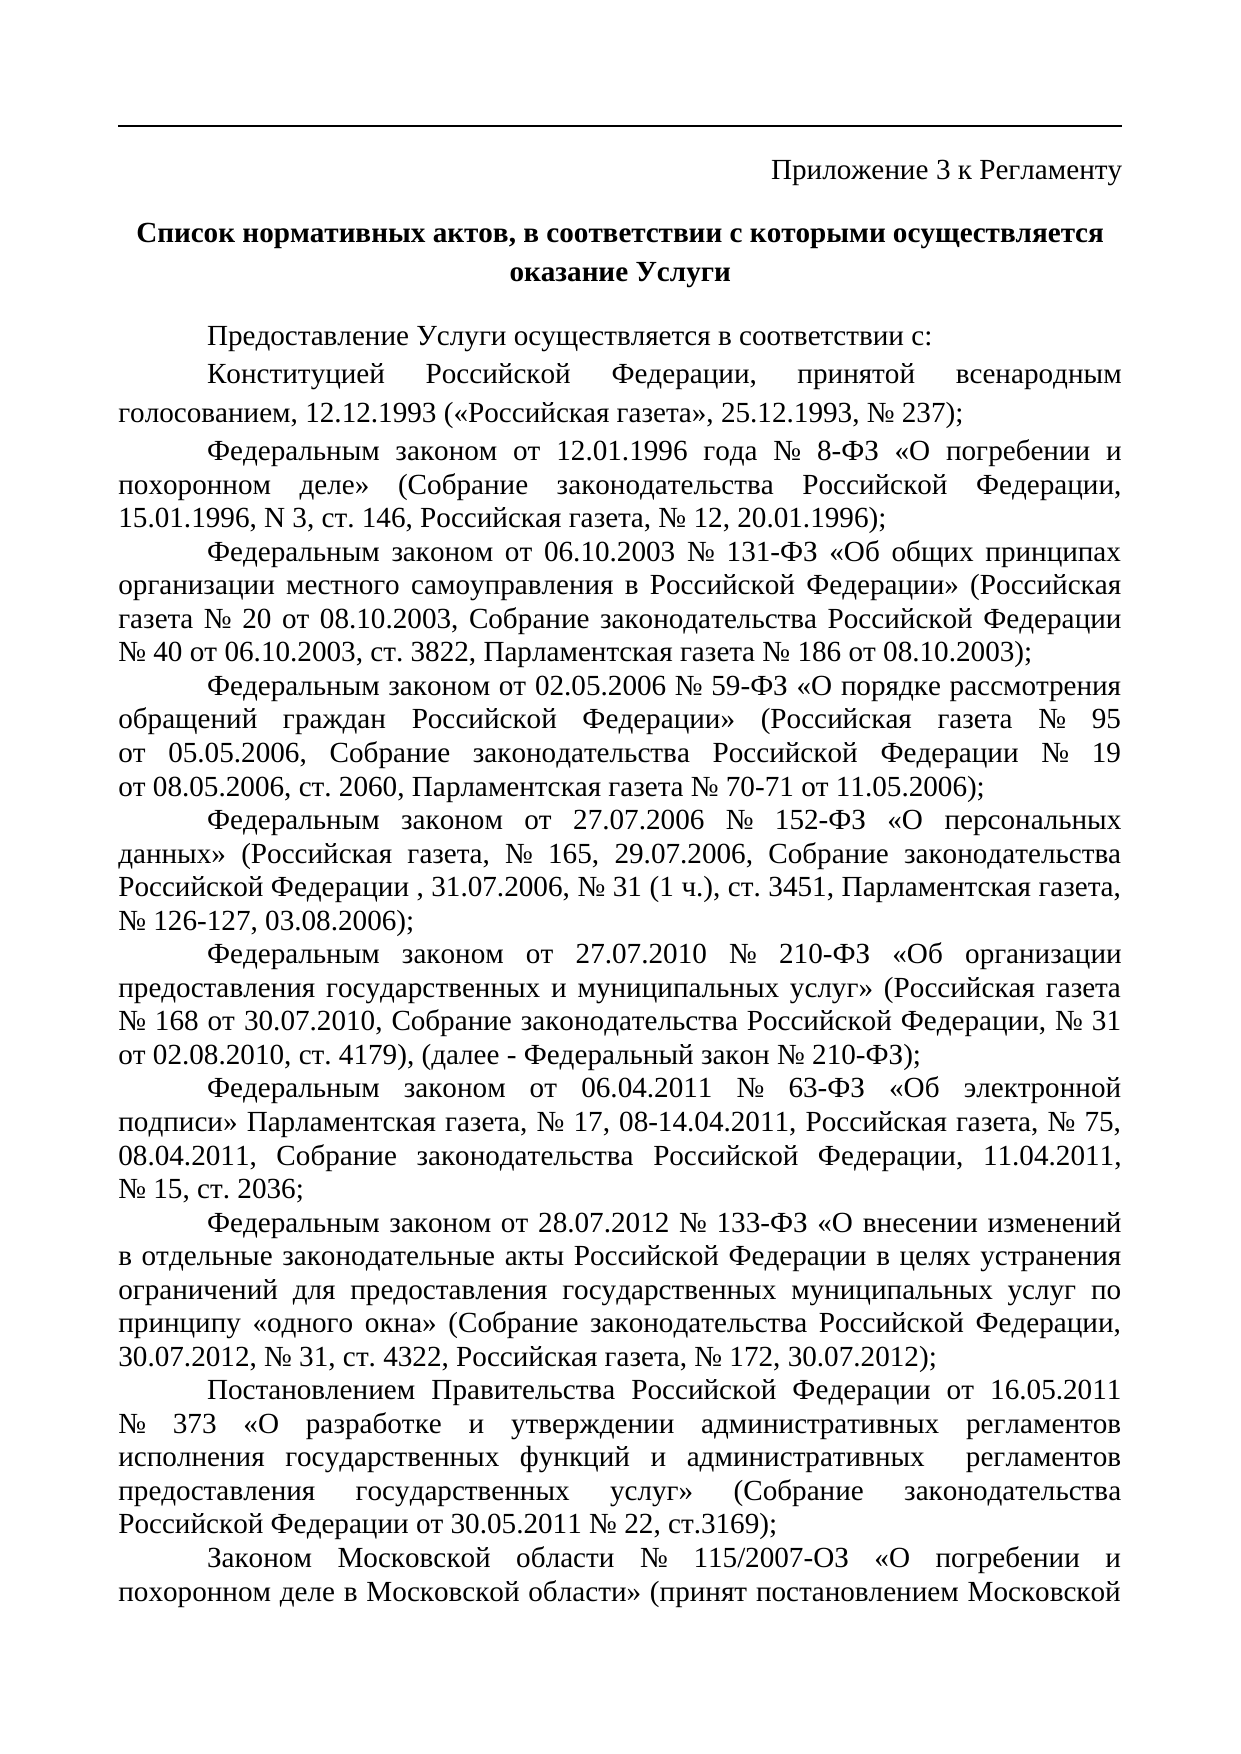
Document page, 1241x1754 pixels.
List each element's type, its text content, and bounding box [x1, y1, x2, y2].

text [118, 1540, 1122, 1607]
text Федеральным законом от 28.07.2012 № 133-ФЗ «О внесении изменений в отдельные законодательные акты Российской Федерации в целях устранения ограничений для предоставления государственных муниципальных услуг по принципу «одного окна» (Собрание законодательства Российской Федерации, 30.07.2012, № 31, ст. 4322, Российская газета, № 172, 30.07.2012); [118, 1205, 1122, 1372]
text Конституцией Российской Федерации, принятой всенародным голосованием, 12.12.1993 («Российская газета», 25.12.1993, № 237); [118, 356, 1122, 428]
text Федеральным законом от 27.07.2006 № 152-ФЗ «О персональных данных» (Российская газета, № 165, 29.07.2006, Собрание законодательства Российской Федерации , 31.07.2006, № 31 (1 ч.), ст. 3451, Парламентская газета, № 126-127, 03.08.2006); [118, 802, 1122, 936]
text Федеральным законом от 12.01.1996 года № 8-ФЗ «О погребении и похоронном деле» (Собрание законодательства Российской Федерации, 15.01.1996, N 3, ст. 146, Российская газета, № 12, 20.01.1996); [118, 433, 1122, 534]
text Приложение 3 к Регламенту [118, 152, 1122, 186]
text Предоставление Услуги осуществляется в соответствии с: [118, 318, 1122, 351]
text Список нормативных актов, в соответствии с которыми осуществляется оказание Услуги [118, 216, 1122, 288]
text Федеральным законом от 27.07.2010 № 210-ФЗ «Об организации предоставления государственных и муниципальных услуг» (Российская газета № 168 от 30.07.2010, Собрание законодательства Российской Федерации, № 31 от 02.08.2010, ст. 4179), (далее - Федеральный закон № 210-ФЗ); [118, 936, 1122, 1071]
text Федеральным законом от 06.10.2003 № 131-ФЗ «Об общих принципах организации местного самоуправления в Российской Федерации» (Российская газета № 20 от 08.10.2003, Собрание законодательства Российской Федерации № 40 от 06.10.2003, ст. 3822, Парламентская газета № 186 от 08.10.2003); [118, 534, 1122, 668]
text Федеральным законом от 06.04.2011 № 63-ФЗ «Об электронной подписи» Парламентская газета, № 17, 08-14.04.2011, Российская газета, № 75, 08.04.2011, Собрание законодательства Российской Федерации, 11.04.2011, № 15, ст. 2036; [118, 1071, 1122, 1205]
text Федеральным законом от 02.05.2006 № 59-ФЗ «О порядке рассмотрения обращений граждан Российской Федерации» (Российская газета № 95 от 05.05.2006, Собрание законодательства Российской Федерации № 19 от 08.05.2006, ст. 2060, Парламентская газета № 70-71 от 11.05.2006); [118, 668, 1122, 802]
text Постановлением Правительства Российской Федерации от 16.05.2011 № 373 «О разработке и утверждении административных регламентов исполнения государственных функций и административных регламентов предоставления государственных услуг» (Собрание законодательства Российской Федерации от 30.05.2011 № 22, ст.3169); [118, 1372, 1122, 1540]
